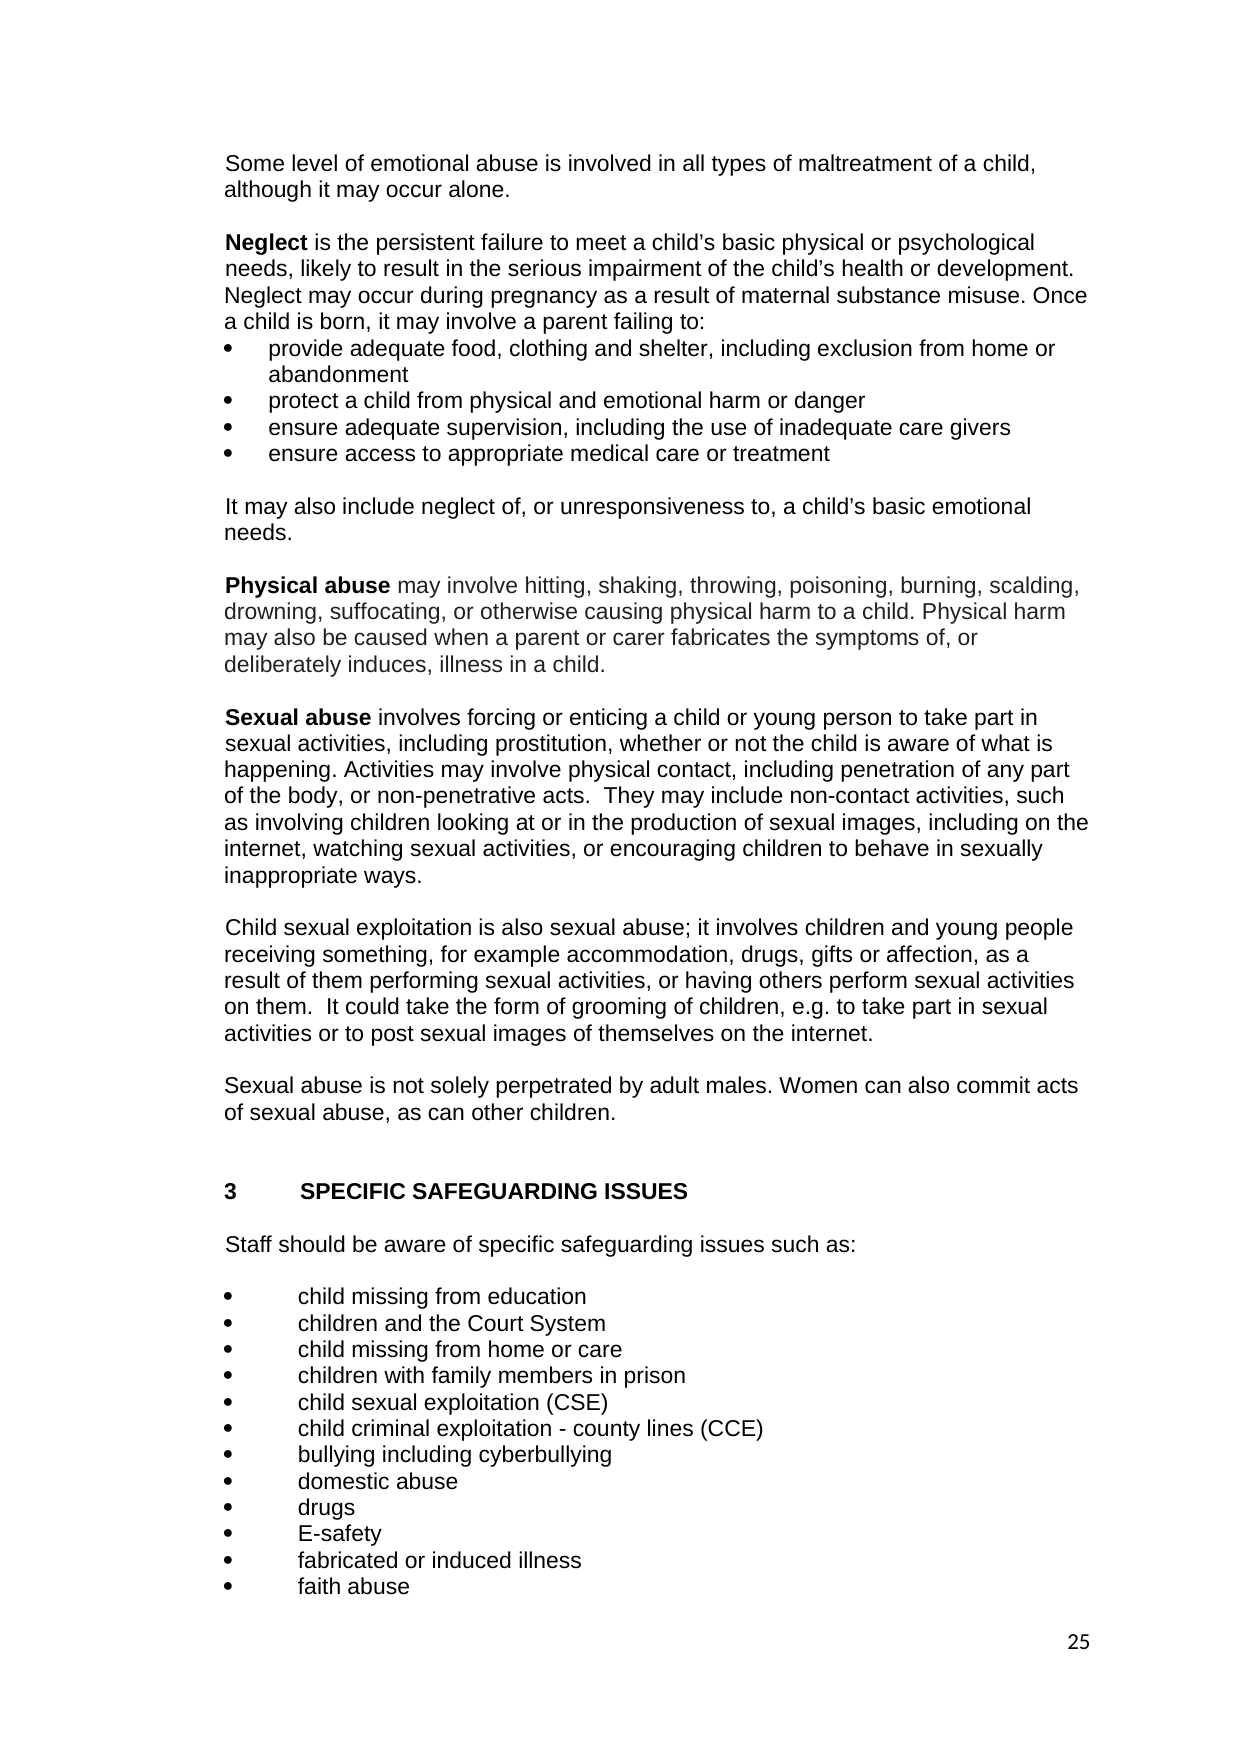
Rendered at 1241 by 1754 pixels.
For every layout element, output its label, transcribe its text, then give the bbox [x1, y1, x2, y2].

text Physical abuse may involve hitting, shaking, throwing, poisoning, burning, scalding, drowning, suffocating, or otherwise causing physical harm to a child. Physical harm may also be caused when a parent or carer fabricates the symptoms of, or deliberately induces, illness in a child. [224, 572, 1090, 677]
text Sexual abuse involves forcing or enticing a child or young person to take part in sexual activities, including prostitution, whether or not the child is aware of what is happening. Activities may involve physical contact, including penetration of any part of the body, or non-penetrative acts. They may include non-contact activities, such as involving children looking at or in the production of sexual images, including on the internet, watching sexual activities, or encouraging children to behave in sexually inappropriate ways. [224, 703, 1090, 888]
text Sexual abuse is not solely perpetrated by adult males. Women can also commit acts of sexual abuse, as can other children. [224, 1072, 1090, 1125]
text 3 SPECIFIC SAFEGUARDING ISSUES [224, 1178, 1090, 1204]
text Neglect is the persistent failure to meet a child’s basic physical or psychological needs, likely to result in the serious impairment of the child’s health or development. Neglect may occur during pregnancy as a result of maternal substance misuse. Once a child is born, it may involve a parent failing to: [224, 229, 1090, 334]
list child missing from education [224, 1283, 1090, 1309]
list drugs [224, 1494, 1090, 1520]
text Some level of emotional abuse is involved in all types of maltreatment of a child, although it may occur alone. [224, 150, 1090, 203]
list E-safety [224, 1520, 1090, 1547]
text It may also include neglect of, or unresponsiveness to, a child’s basic emotional needs. [224, 493, 1090, 545]
list fabricated or induced illness [224, 1547, 1090, 1573]
list ensure access to appropriate medical care or treatment [224, 440, 1090, 466]
list provide adequate food, clothing and shelter, including exclusion from home or abandonment [224, 334, 1090, 387]
list child criminal exploitation - county lines (CCE) [224, 1415, 1090, 1441]
list child missing from home or care [224, 1336, 1090, 1362]
list children with family members in prison [224, 1362, 1090, 1389]
list domestic abuse [224, 1468, 1090, 1494]
text Staff should be aware of specific safeguarding issues such as: [224, 1231, 1090, 1257]
list child sexual exploitation (CSE) [224, 1389, 1090, 1415]
list children and the Court System [224, 1309, 1090, 1336]
list protect a child from physical and emotional harm or danger [224, 387, 1090, 413]
list ensure adequate supervision, including the use of inadequate care givers [224, 413, 1090, 440]
text Child sexual exploitation is also sexual abuse; it involves children and young people receiving something, for example accommodation, drugs, gifts or affection, as a result of them performing sexual activities, or having others perform sexual activities on them. It could take the form of grooming of children, e.g. to take part in sexual activities or to post sexual images of themselves on the internet. [224, 914, 1090, 1046]
list faith abuse [224, 1573, 1090, 1599]
list bullying including cyberbullying [224, 1441, 1090, 1468]
